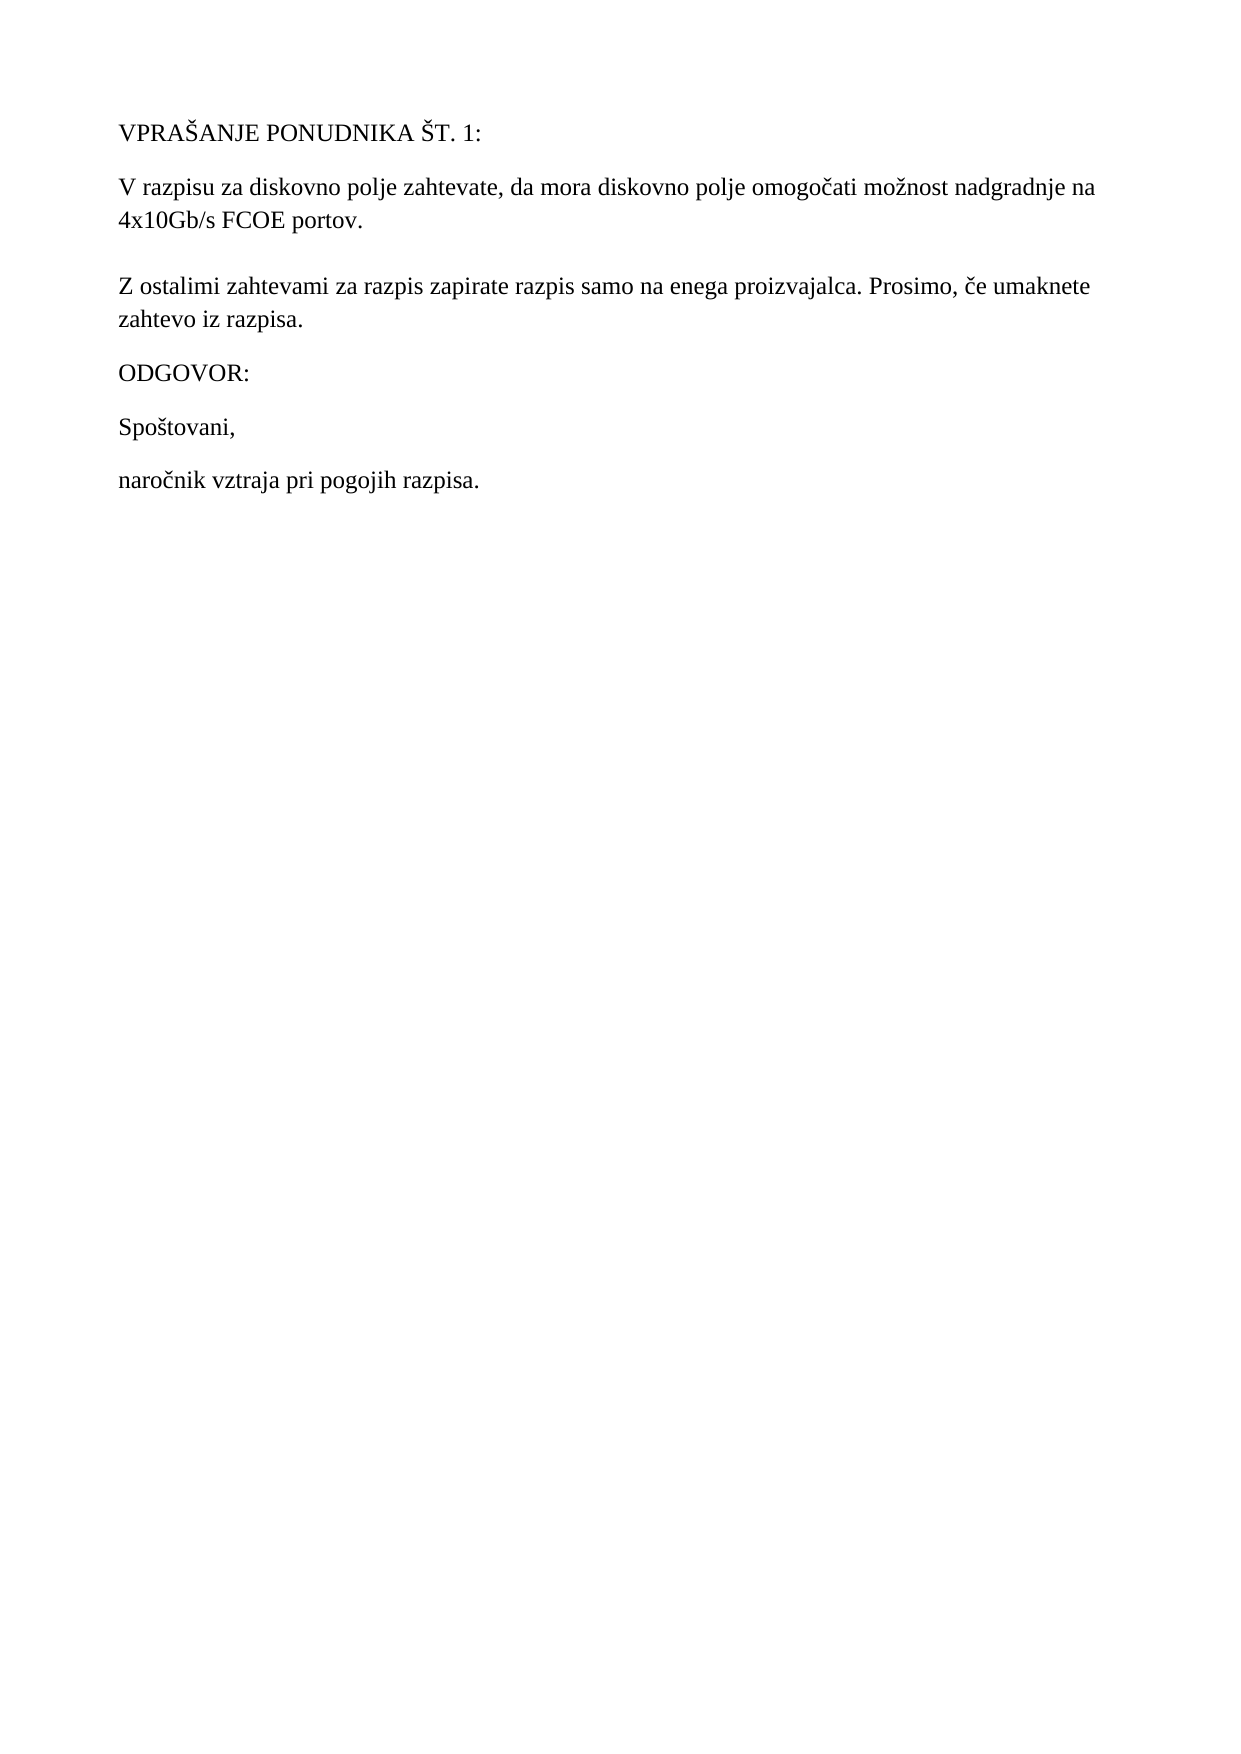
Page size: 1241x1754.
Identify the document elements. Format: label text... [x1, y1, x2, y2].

text VPRAŠANJE PONUDNIKA ŠT. 1: [118, 118, 1122, 147]
text ODGOVOR: [118, 358, 1122, 387]
text Spoštovani, [118, 412, 1122, 441]
text naročnik vztraja pri pogojih razpisa. [118, 466, 1122, 494]
text V razpisu za diskovno polje zahtevate, da mora diskovno polje omogočati možnost nadgradnje na 4x10Gb/s FCOE portov. Z ostalimi zahtevami za razpis zapirate razpis samo na enega proizvajalca. Prosimo, če umaknete zahtevo iz razpisa. [118, 172, 1122, 333]
